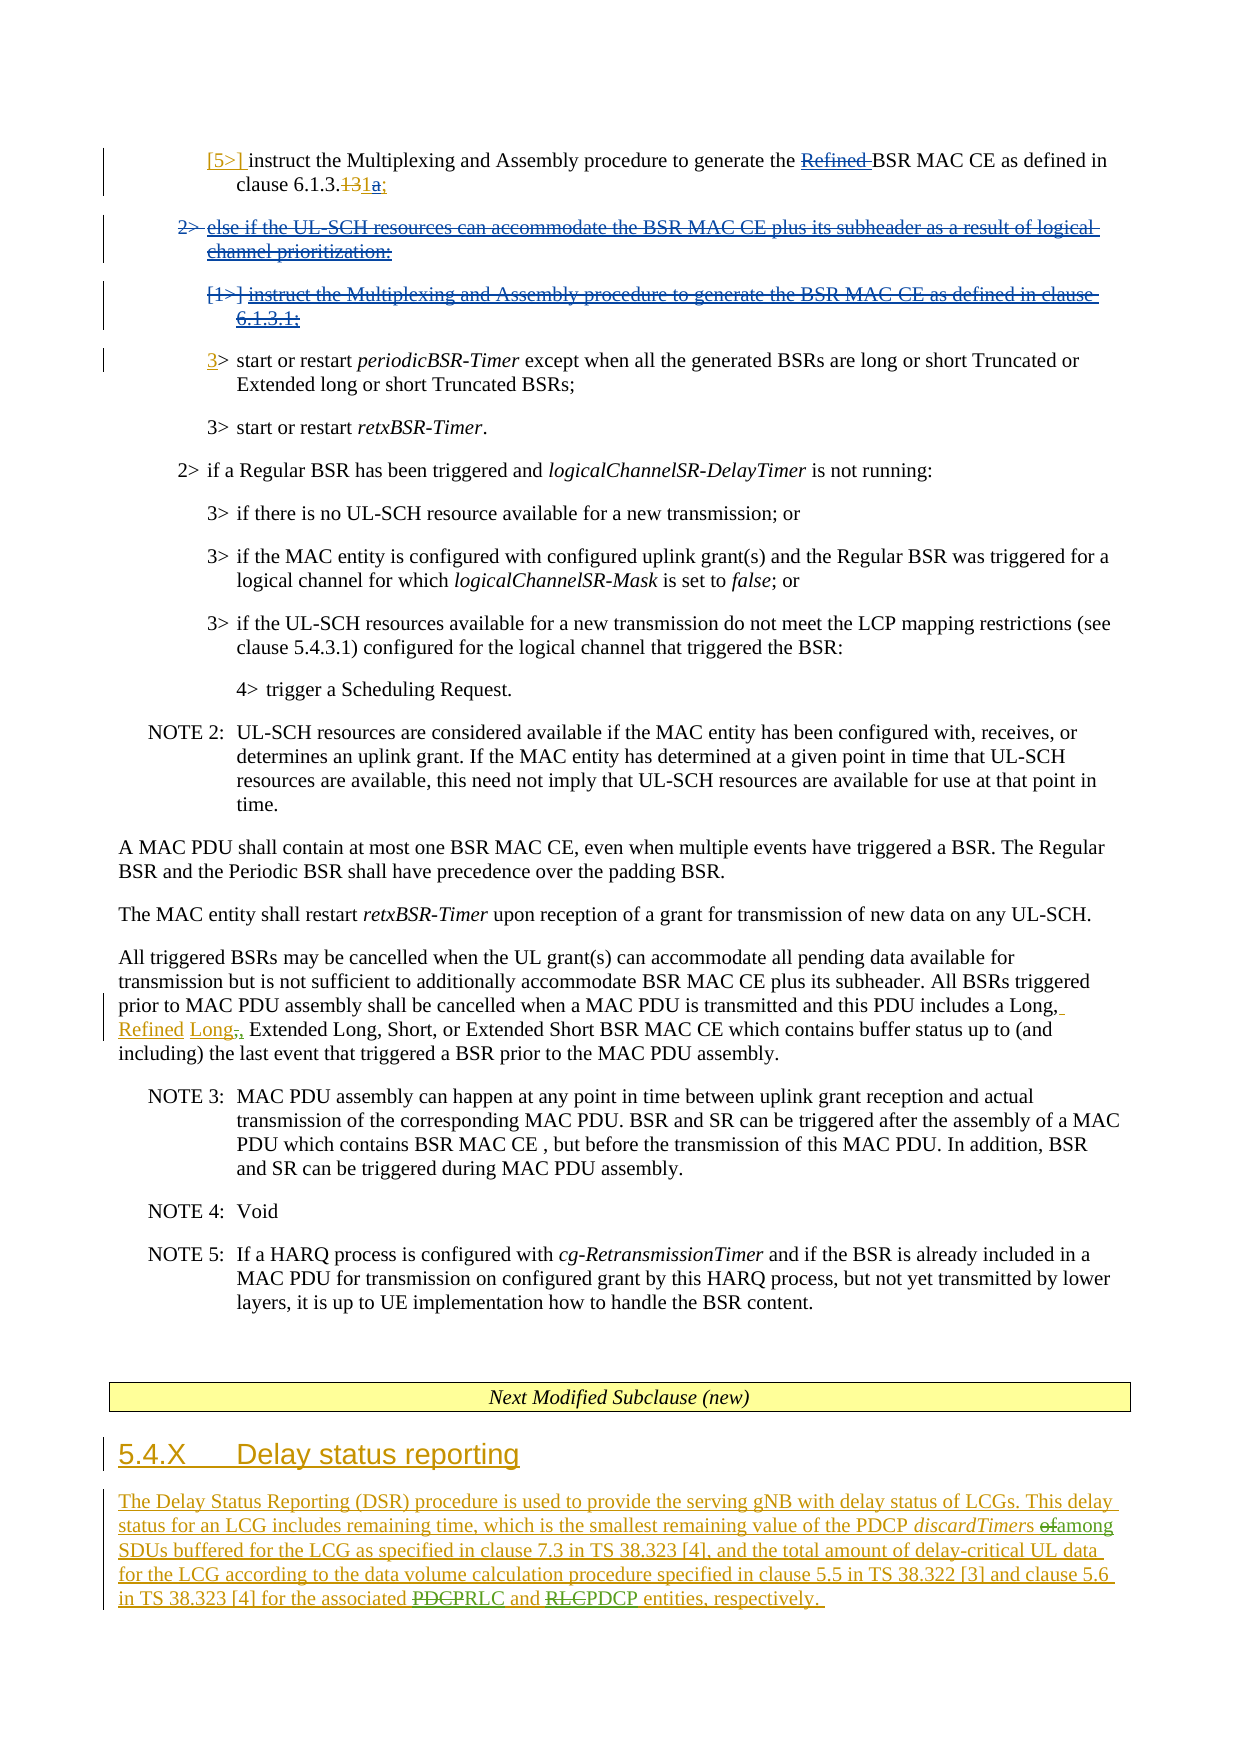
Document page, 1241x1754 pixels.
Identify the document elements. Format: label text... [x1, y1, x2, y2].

text Next Modified Subclause (new) [110, 1383, 1130, 1411]
text 4> trigger a Scheduling Request. [236, 677, 1122, 701]
text > start or restart periodicBSR-Timer except when all the generated BSRs are long or short Truncated or Extended long or short Truncated BSRs; [207, 348, 1122, 396]
text 3> start or restart retxBSR-Timer. [207, 415, 1122, 439]
text All triggered BSRs may be cancelled when the UL grant(s) can accommodate all pending data available for transmission but is not sufficient to additionally accommodate BSR MAC CE plus its subheader. All BSRs triggered prior to MAC PDU assembly shall be cancelled when a MAC PDU is transmitted and this PDU includes a Long, Extended Long, Short, or Extended Short BSR MAC CE which contains buffer status up to (and including) the last event that triggered a BSR prior to the MAC PDU assembly. [118, 945, 1122, 1065]
text NOTE 5: If a HARQ process is configured with cg-RetransmissionTimer and if the BSR is already included in a MAC PDU for transmission on configured grant by this HARQ process, but not yet transmitted by lower layers, it is up to UE implementation how to handle the BSR content. [148, 1242, 1122, 1314]
text NOTE 2: UL-SCH resources are considered available if the MAC entity has been configured with, receives, or determines an uplink grant. If the MAC entity has determined at a given point in time that UL-SCH resources are available, this need not imply that UL-SCH resources are available for use at that point in time. [148, 720, 1122, 816]
list instruct the Multiplexing and Assembly procedure to generate the BSR MAC CE as defined in clause 6.1.3. [207, 148, 1122, 196]
text A MAC PDU shall contain at most one BSR MAC CE, even when multiple events have triggered a BSR. The Regular BSR and the Periodic BSR shall have precedence over the padding BSR. [118, 835, 1122, 883]
text The MAC entity shall restart retxBSR-Timer upon reception of a grant for transmission of new data on any UL-SCH. [118, 902, 1122, 926]
text 3> if the UL-SCH resources available for a new transmission do not meet the LCP mapping restrictions (see clause 5.4.3.1) configured for the logical channel that triggered the BSR: [207, 611, 1122, 659]
text 2> if a Regular BSR has been triggered and logicalChannelSR-DelayTimer is not running: [177, 458, 1122, 482]
text 3> if the MAC entity is configured with configured uplink grant(s) and the Regular BSR was triggered for a logical channel for which logicalChannelSR-Mask is set to false; or [207, 544, 1122, 592]
text NOTE 4: Void [148, 1199, 1122, 1223]
text 3> if there is no UL-SCH resource available for a new transmission; or [207, 501, 1122, 525]
text NOTE 3: MAC PDU assembly can happen at any point in time between uplink grant reception and actual transmission of the corresponding MAC PDU. BSR and SR can be triggered after the assembly of a MAC PDU which contains BSR MAC CE , but before the transmission of this MAC PDU. In addition, BSR and SR can be triggered during MAC PDU assembly. [148, 1084, 1122, 1180]
